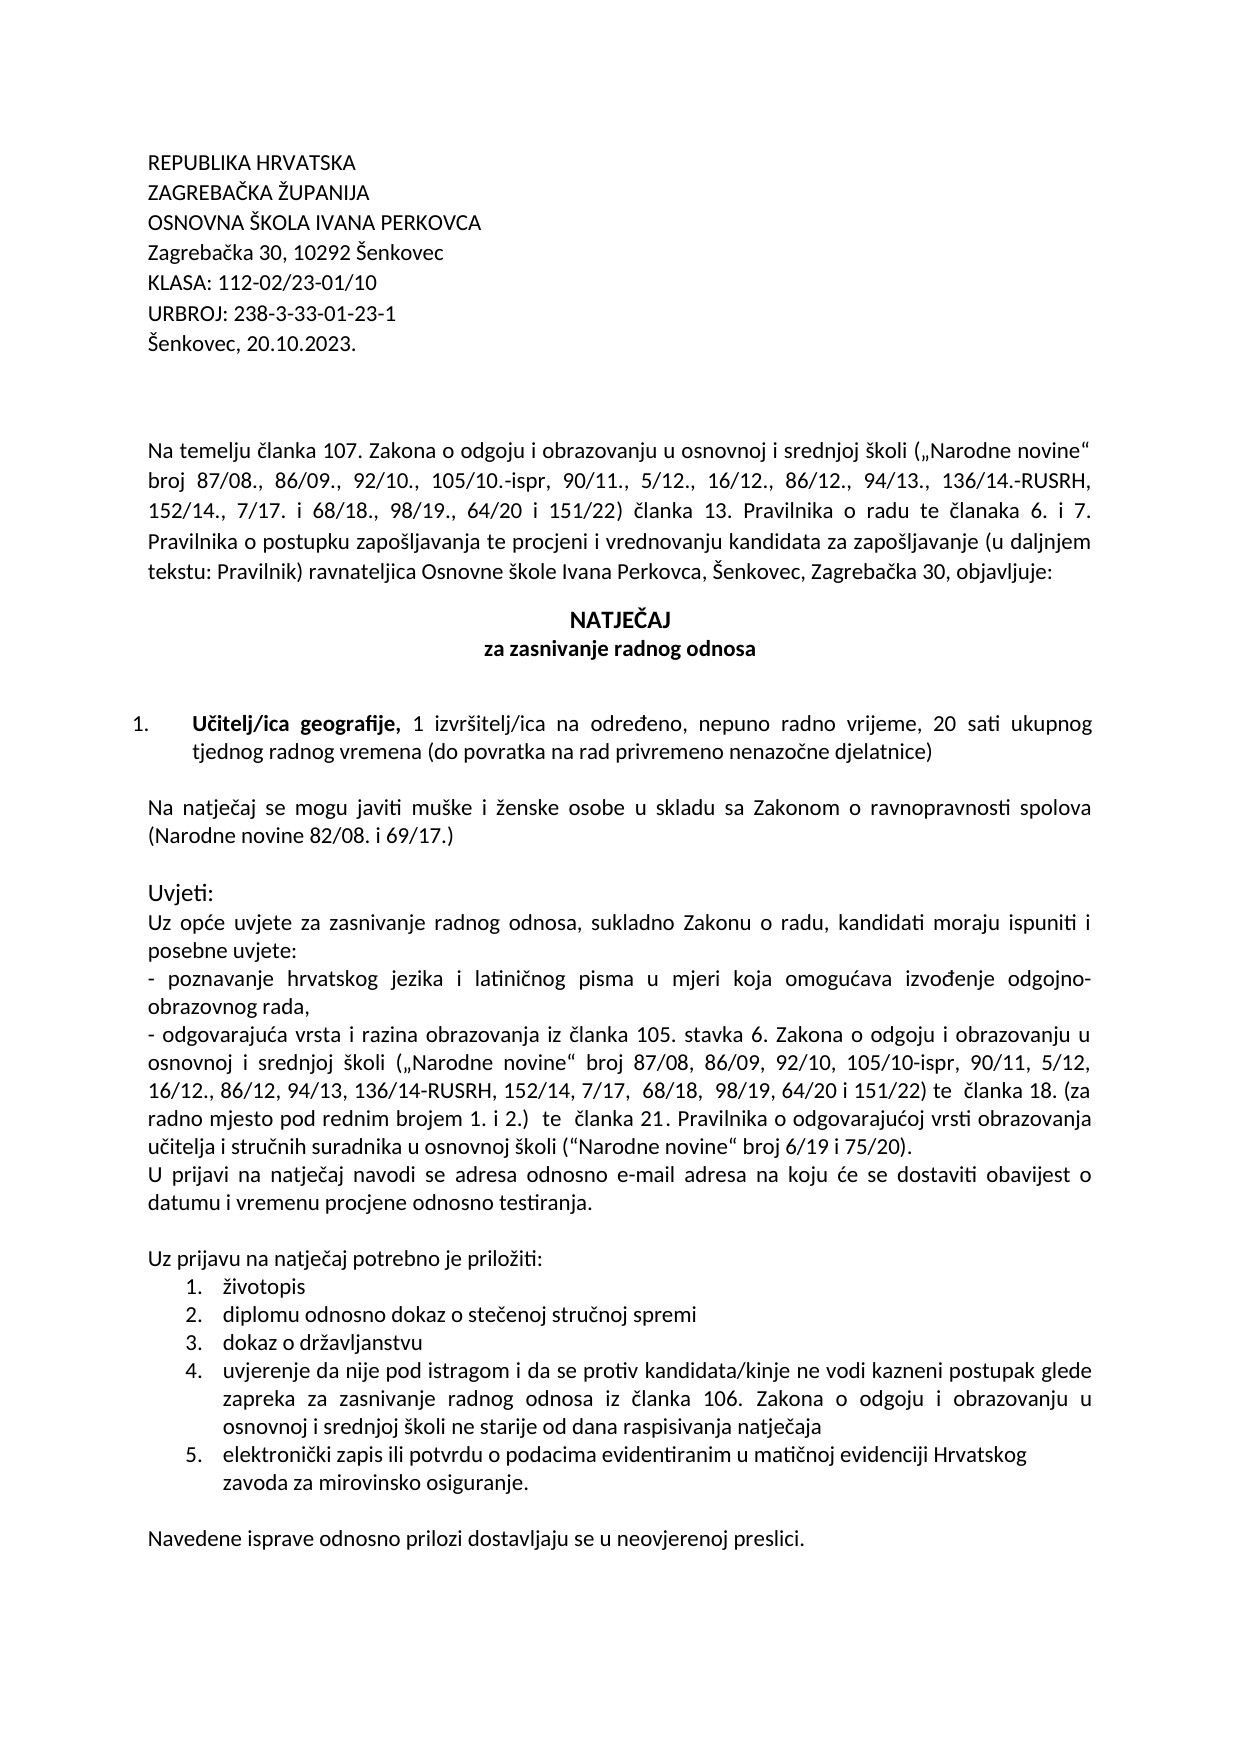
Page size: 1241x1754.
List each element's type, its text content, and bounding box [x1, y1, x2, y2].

text Uz prijavu na natječaj potrebno je priložiti: [148, 1244, 1093, 1272]
text Uz opće uvjete za zasnivanje radnog odnosa, sukladno Zakonu o radu, kandidati moraju ispuniti i posebne uvjete: [148, 908, 1093, 964]
text KLASA: 112-02/23-01/10 [148, 268, 1093, 296]
text - poznavanje hrvatskog jezika i latiničnog pisma u mjeri koja omogućava izvođenje odgojno-obrazovnog rada, [148, 964, 1093, 1020]
text Na natječaj se mogu javiti muške i ženske osobe u skladu sa Zakonom o ravnopravnosti spolova (Narodne novine 82/08. i 69/17.) [148, 793, 1093, 849]
text ZAGREBAČKA ŽUPANIJA [148, 178, 1093, 206]
text Navedene isprave odnosno prilozi dostavljaju se u neovjerenoj preslici. [148, 1524, 1093, 1552]
text Uvjeti: [148, 877, 1093, 908]
text OSNOVNA ŠKOLA IVANA PERKOVCA [148, 208, 1093, 236]
text za zasnivanje radnog odnosa [148, 634, 1093, 662]
text URBROJ: 238-3-33-01-23-1 [148, 299, 1093, 327]
text REPUBLIKA HRVATSKA [148, 148, 1093, 176]
text Zagrebačka 30, 10292 Šenkovec [148, 238, 1093, 266]
list elektronički zapis ili potvrdu o podacima evidentiranim u matičnoj evidenciji Hrvatskog zavoda za mirovinsko osiguranje. [185, 1440, 1093, 1496]
list dokaz o državljanstvu [185, 1328, 1093, 1356]
list Učitelj/ica geografije, 1 izvršitelj/ica na određeno, nepuno radno vrijeme, 20 sati ukupnog tjednog radnog vremena (do povratka na rad privremeno nenazočne djelatnice) [132, 709, 1093, 765]
text Šenkovec, 20.10.2023. [148, 329, 1093, 357]
list uvjerenje da nije pod istragom i da se protiv kandidata/kinje ne vodi kazneni postupak glede zapreka za zasnivanje radnog odnosa iz članka 106. Zakona o odgoju i obrazovanju u osnovnoj i srednjoj školi ne starije od dana raspisivanja natječaja [185, 1356, 1093, 1440]
list životopis [185, 1272, 1093, 1300]
text NATJEČAJ [148, 604, 1093, 634]
text - odgovarajuća vrsta i razina obrazovanja iz članka 105. stavka 6. Zakona o odgoju i obrazovanju u osnovnoj i srednjoj školi („Narodne novine“ broj 87/08, 86/09, 92/10, 105/10-ispr, 90/11, 5/12, 16/12., 86/12, 94/13, 136/14-RUSRH, 152/14, 7/17, 68/18, 98/19, 64/20 i 151/22) te članka 18. (za radno mjesto pod rednim brojem 1. i 2.) te članka 21. Pravilnika o odgovarajućoj vrsti obrazovanja učitelja i stručnih suradnika u osnovnoj školi (“Narodne novine“ broj 6/19 i 75/20). [148, 1020, 1093, 1160]
text U prijavi na natječaj navodi se adresa odnosno e-mail adresa na koju će se dostaviti obavijest o datumu i vremenu procjene odnosno testiranja. [148, 1160, 1093, 1216]
list diplomu odnosno dokaz o stečenoj stručnoj spremi [185, 1300, 1093, 1328]
text Na temelju članka 107. Zakona o odgoju i obrazovanju u osnovnoj i srednjoj školi („Narodne novine“ broj 87/08., 86/09., 92/10., 105/10.-ispr, 90/11., 5/12., 16/12., 86/12., 94/13., 136/14.-RUSRH, 152/14., 7/17. i 68/18., 98/19., 64/20 i 151/22) članka 13. Pravilnika o radu te članaka 6. i 7. Pravilnika o postupku zapošljavanja te procjeni i vrednovanju kandidata za zapošljavanje (u daljnjem tekstu: Pravilnik) ravnateljica Osnovne škole Ivana Perkovca, Šenkovec, Zagrebačka 30, objavljuje: [148, 436, 1093, 585]
